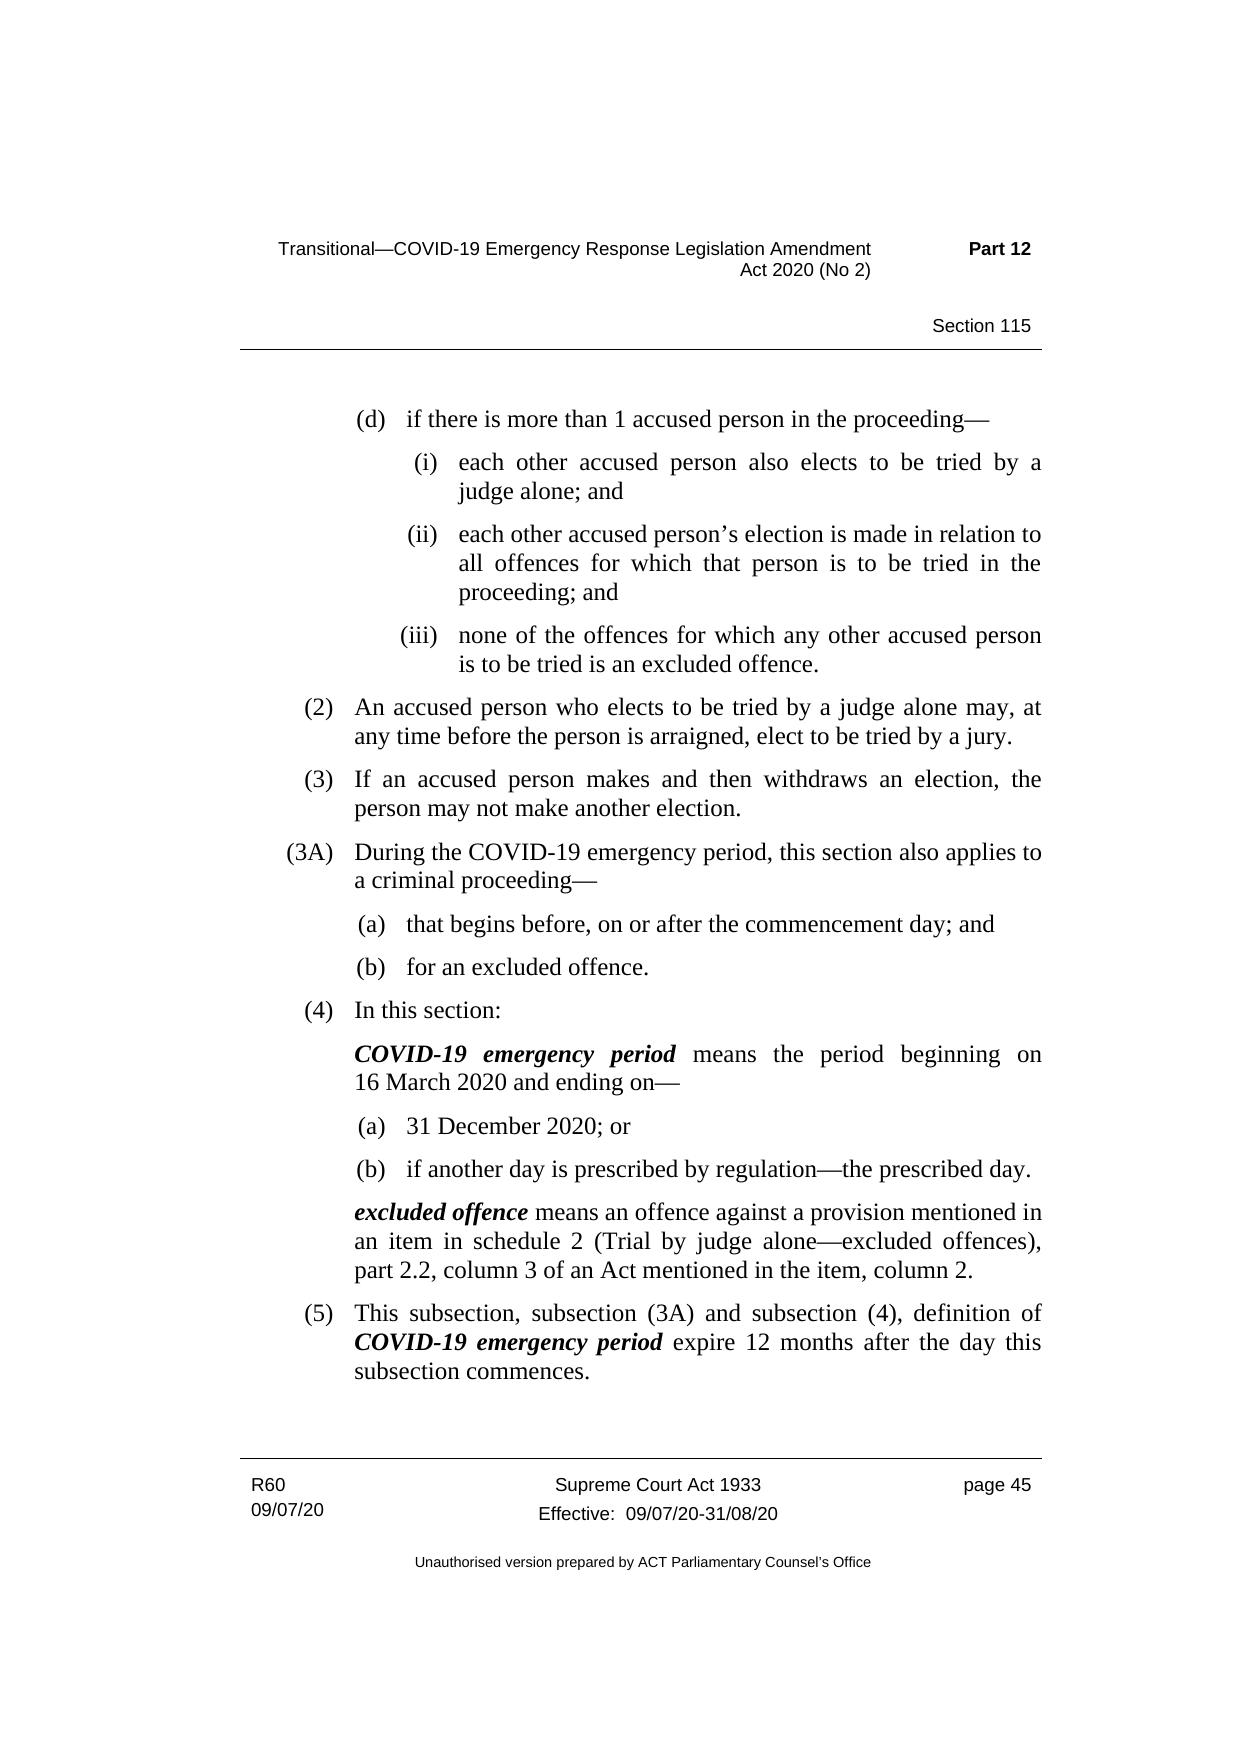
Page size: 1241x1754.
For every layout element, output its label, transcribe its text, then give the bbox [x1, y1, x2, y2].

text (2) An accused person who elects to be tried by a judge alone may, at any time before the person is arraigned, elect to be tried by a jury. [239, 692, 1042, 750]
text (ii) each other accused person’s election is made in relation to all offences for which that person is to be tried in the proceeding; and [239, 519, 1042, 606]
text excluded offence means an offence against a provision mentioned in an item in schedule 2 (Trial by judge alone—excluded offences), part 2.2, column 3 of an Act mentioned in the item, column 2. [354, 1197, 1042, 1284]
text (5) This subsection, subsection (3A) and subsection (4), definition of COVID-19 emergency period expire 12 months after the day this subsection commences. [239, 1298, 1042, 1384]
text (a) 31 December 2020; or [239, 1111, 1042, 1139]
text (3) If an accused person makes and then withdraws an election, the person may not make another election. [239, 764, 1042, 822]
text (iii) none of the offences for which any other accused person is to be tried is an excluded offence. [239, 620, 1042, 678]
text (b) if another day is prescribed by regulation—the prescribed day. [239, 1154, 1042, 1183]
text (3A) During the COVID-19 emergency period, this section also applies to a criminal proceeding— [239, 837, 1042, 894]
text (d) if there is more than 1 accused person in the proceeding— [239, 404, 1042, 433]
text (a) that begins before, on or after the commencement day; and [239, 909, 1042, 937]
text (b) for an excluded offence. [239, 952, 1042, 981]
text COVID-19 emergency period means the period beginning on 16 March 2020 and ending on— [354, 1039, 1042, 1096]
text (i) each other accused person also elects to be tried by a judge alone; and [239, 447, 1042, 505]
text (4) In this section: [239, 995, 1042, 1024]
